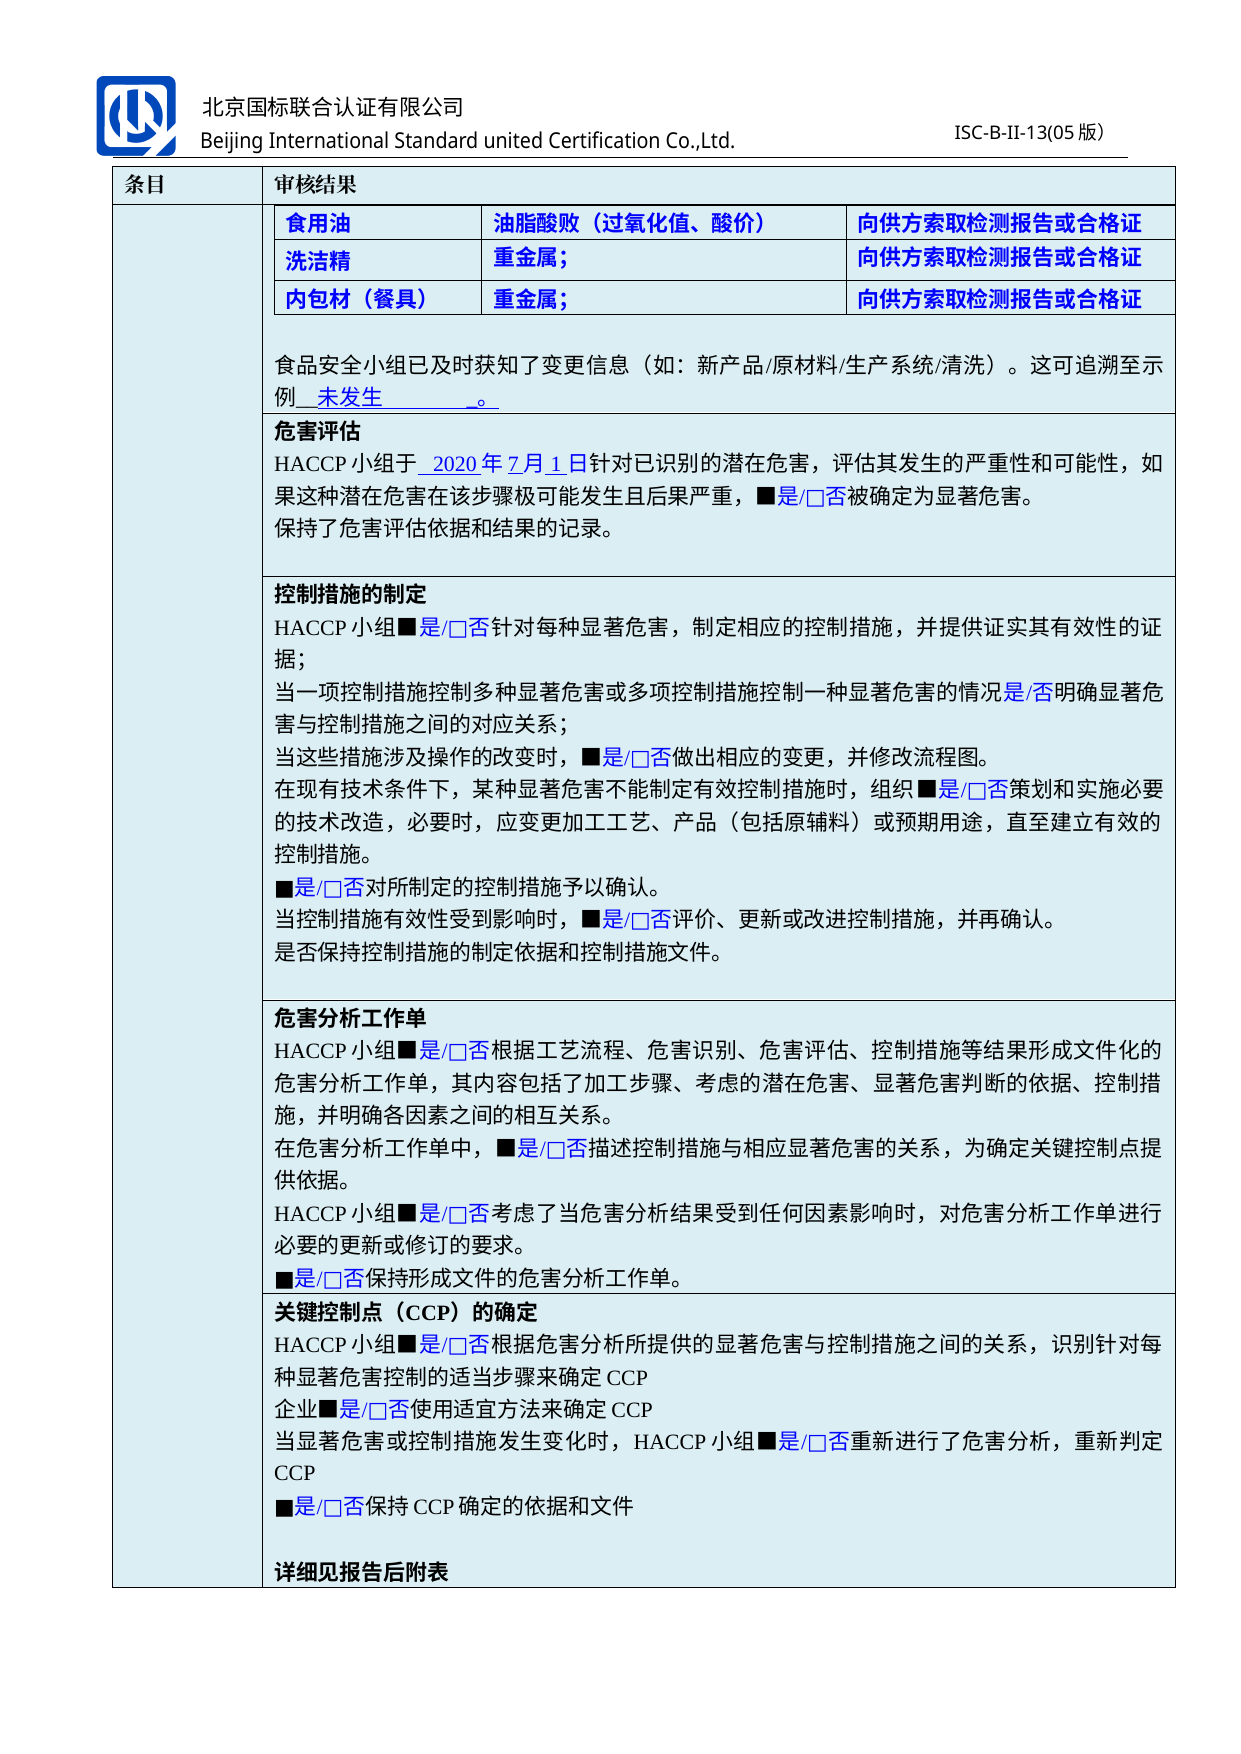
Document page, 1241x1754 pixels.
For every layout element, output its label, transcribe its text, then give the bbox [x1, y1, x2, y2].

table_cell 危害评估 HACCP小组于 2020年7月 1 日针对已识别的潜在危害，评估其发生的严重性和可能性，如果这种潜在危害在该步骤极可能发生且后果严重，■是/□否被确定为显著危害。 保持了危害评估依据和结果的记录。 [263, 414, 1175, 576]
table_cell 危害分析工作单 HACCP小组■是/□否根据工艺流程、危害识别、危害评估、控制措施等结果形成文件化的危害分析工作单，其内容包括了加工步骤、考虑的潜在危害、显著危害判断的依据、控制措施，并明确各因素之间的相互关系。 在危害分析工作单中，■是/□否描述控制措施与相应显著危害的关系，为确定关键控制点提供依据。 HACCP小组■是/□否考虑了当危害分析结果受到任何因素影响时，对危害分析工作单进行必要的更新或修订的要求。 ■是/□否保持形成文件的危害分析工作单。 [263, 1001, 1175, 1293]
table_header 条目 [113, 167, 262, 204]
table_header 审核结果 [263, 167, 1175, 204]
table_cell 控制措施的制定 HACCP小组■是/□否针对每种显著危害，制定相应的控制措施，并提供证实其有效性的证据； 当一项控制措施控制多种显著危害或多项控制措施控制一种显著危害的情况是/否明确显著危害与控制措施之间的对应关系； 当这些措施涉及操作的改变时，■是/□否做出相应的变更，并修改流程图。 在现有技术条件下，某种显著危害不能制定有效控制措施时，组织■是/□否策划和实施必要的技术改造，必要时，应变更加工工艺、产品（包括原辅料）或预期用途，直至建立有效的控制措施。 ■是/□否对所制定的控制措施予以确认。 当控制措施有效性受到影响时，■是/□否评价、更新或改进控制措施，并再确认。 是否保持控制措施的制定依据和控制措施文件。 [263, 577, 1175, 999]
table_cell 关键控制点（CCP）的确定 HACCP小组■是/□否根据危害分析所提供的显著危害与控制措施之间的关系，识别针对每种显著危害控制的适当步骤来确定CCP 企业■是/□否使用适宜方法来确定CCP 当显著危害或控制措施发生变化时，HACCP小组■是/□否重新进行了危害分析，重新判定CCP ■是/□否保持CCP确定的依据和文件 详细见报告后附表 [263, 1294, 1175, 1587]
picture [96, 76, 176, 156]
